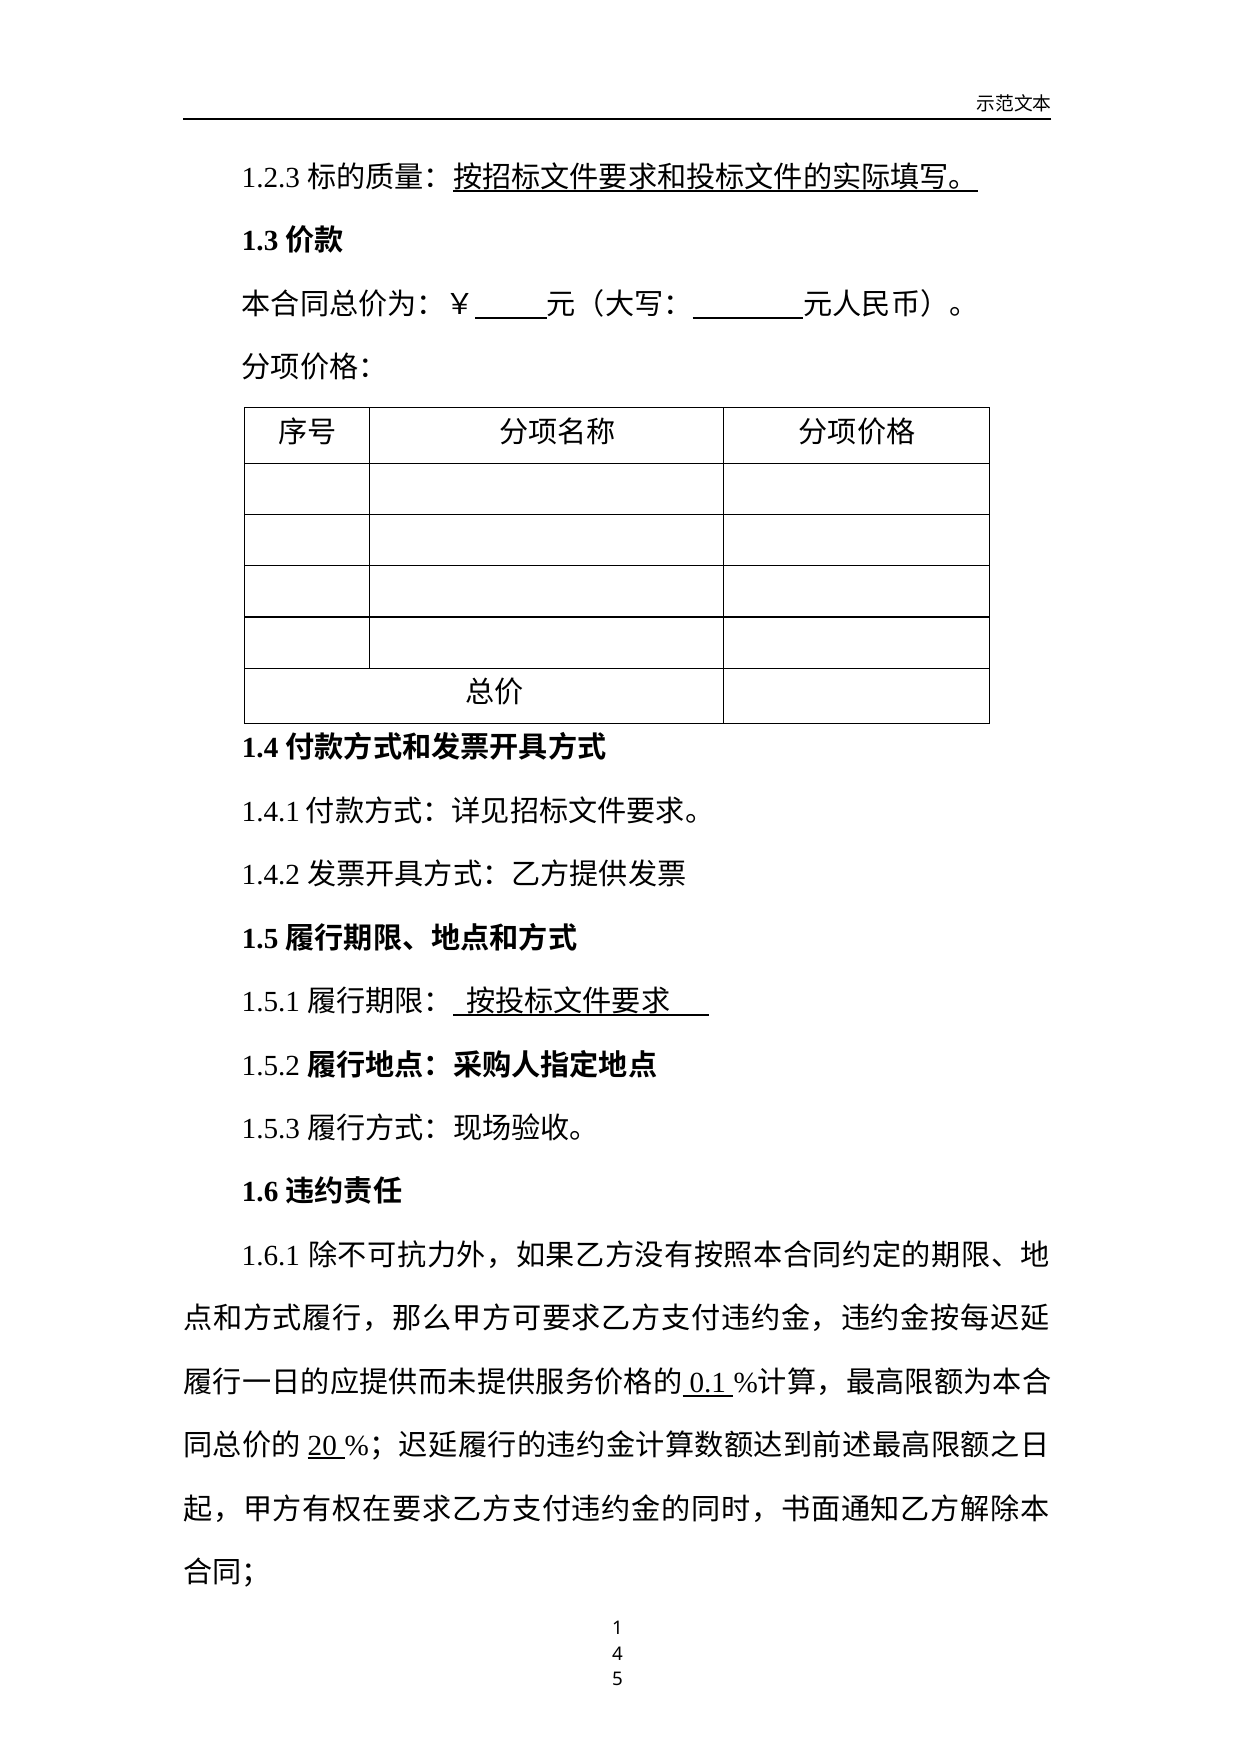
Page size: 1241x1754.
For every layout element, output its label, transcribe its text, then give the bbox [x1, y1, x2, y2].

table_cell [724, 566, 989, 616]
text 1.5.2 履行地点：采购人指定地点 [183, 1041, 1051, 1083]
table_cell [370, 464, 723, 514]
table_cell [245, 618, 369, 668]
text 1.5.3 履行方式：现场验收。 [183, 1104, 1051, 1147]
text 1.6 违约责任 [183, 1168, 1051, 1210]
text 1.4.2 发票开具方式：乙方提供发票 [183, 851, 1051, 893]
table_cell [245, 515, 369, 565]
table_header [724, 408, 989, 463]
text 分项价格： [183, 344, 1051, 386]
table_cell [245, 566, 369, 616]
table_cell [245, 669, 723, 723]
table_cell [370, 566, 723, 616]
text 1.4 付款方式和发票开具方式 [183, 724, 1051, 766]
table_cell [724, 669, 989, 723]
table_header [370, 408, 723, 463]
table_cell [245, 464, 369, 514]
text 1.6.1 除不可抗力外，如果乙方没有按照本合同约定的期限、地点和方式履行，那么甲方可要求乙方支付违约金，违约金按每迟延履行一日的应提供而未提供服务价格的 0.1 %计算，最高限额为本合同总价的20 %；迟延履行的违约金计算数额达到前述最高限额之日起，甲方有权在要求乙方支付违约金的同时，书面通知乙方解除本合同； [183, 1231, 1051, 1591]
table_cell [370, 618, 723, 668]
text 1.5.1 履行期限： 按投标文件要求 [183, 978, 1051, 1020]
text 本合同总价为：￥ 元（大写： 元人民币）。 [183, 280, 1051, 323]
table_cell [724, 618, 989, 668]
text 1.2.3 标的质量：按招标文件要求和投标文件的实际填写。 [183, 153, 1051, 196]
text 1.3 价款 [183, 217, 1051, 259]
text 1.4.1付款方式：详见招标文件要求。 [183, 787, 1051, 830]
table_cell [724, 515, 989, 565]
text 1.5 履行期限、地点和方式 [183, 914, 1051, 957]
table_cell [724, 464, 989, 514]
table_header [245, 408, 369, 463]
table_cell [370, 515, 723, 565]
